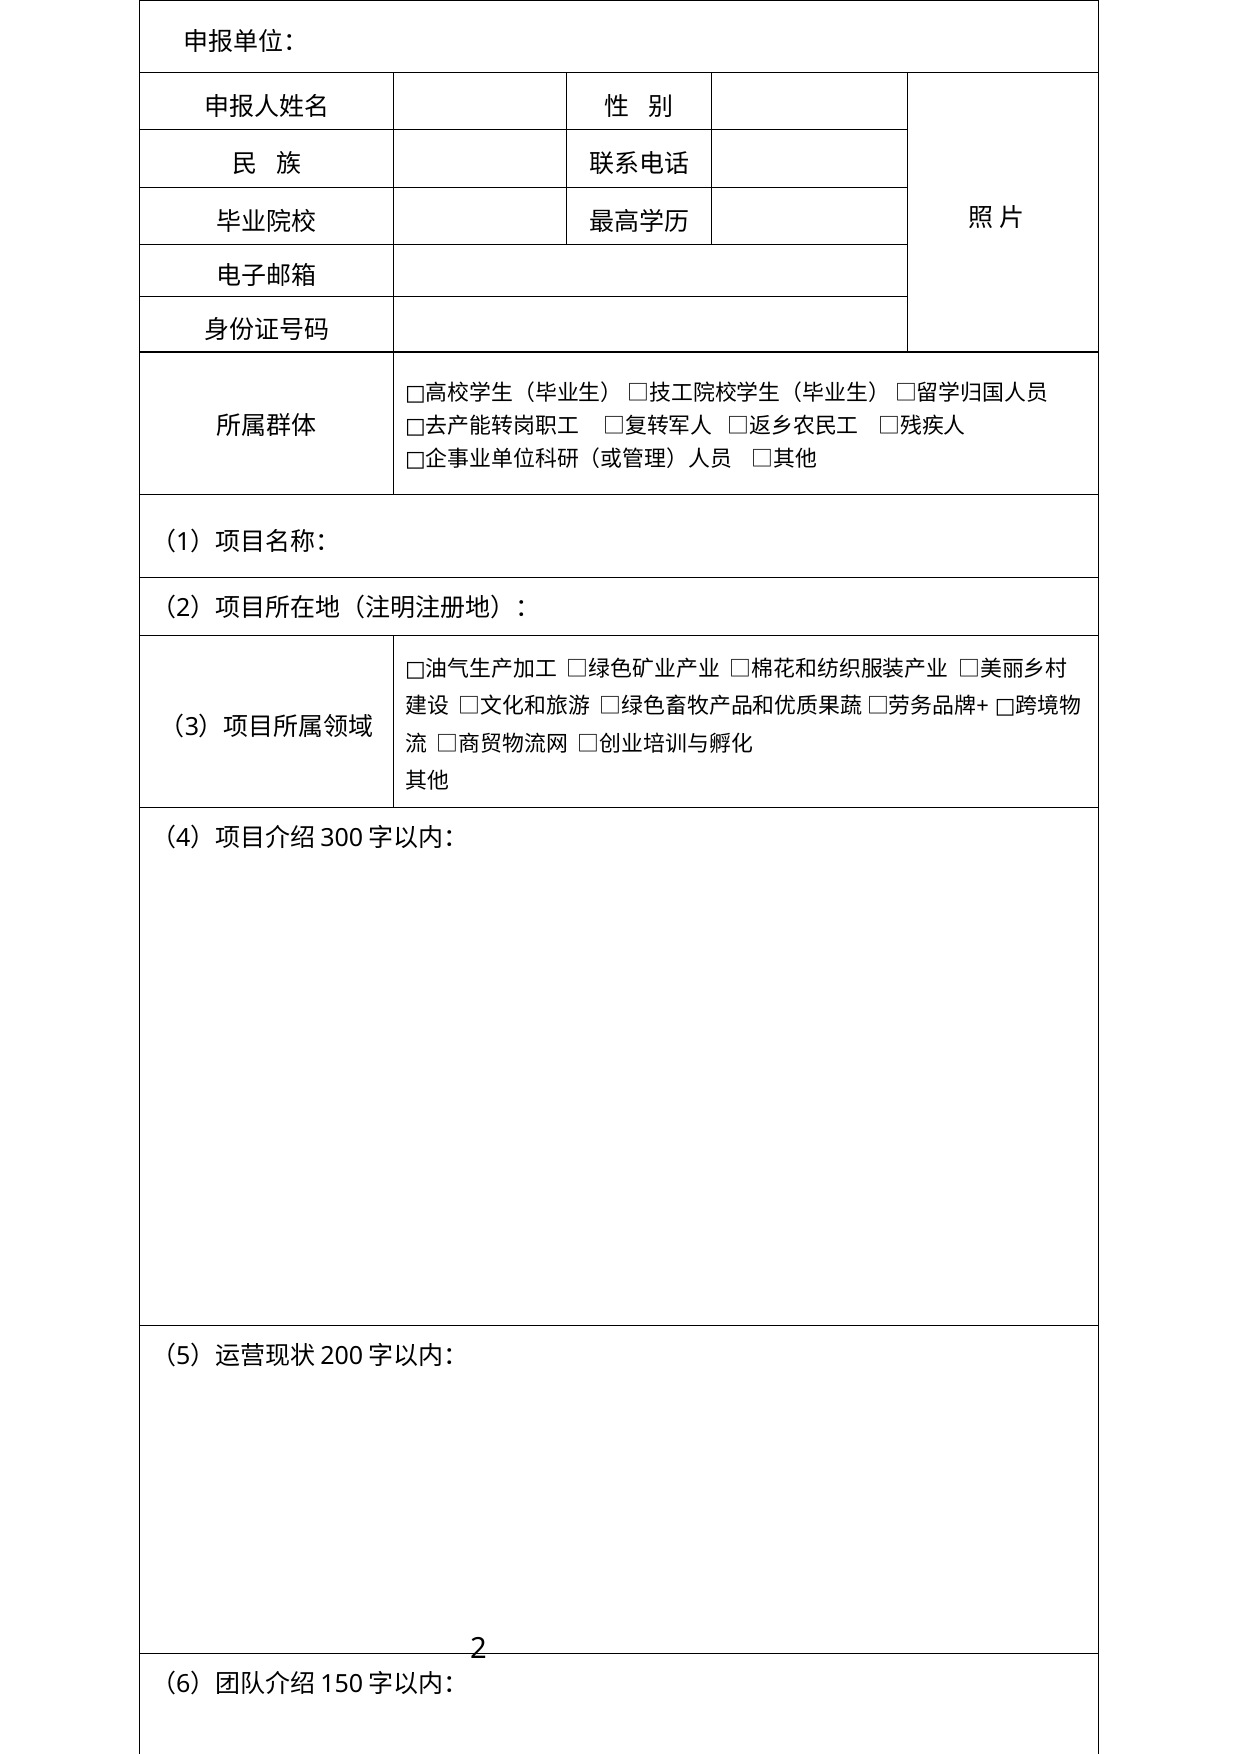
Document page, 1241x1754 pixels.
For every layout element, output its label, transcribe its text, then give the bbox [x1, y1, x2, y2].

table_cell （5）运营现状200字以内： [140, 1326, 1098, 1653]
table_cell 民 族 [140, 130, 393, 187]
table_cell □油气生产加工 □绿色矿业产业 □棉花和纺织服装产业 □美丽乡村建设 □文化和旅游 □绿色畜牧产品和优质果蔬 □劳务品牌+ □跨境物流 □商贸物流网 □创业培训与孵化 其他 [394, 636, 1098, 807]
table_cell 申报人姓名 [140, 73, 393, 129]
table_cell □高校学生（毕业生） □技工院校学生（毕业生） □留学归国人员 □去产能转岗职工 □复转军人 □返乡农民工 □残疾人 □企事业单位科研（或管理）人员 □其他 [394, 353, 1098, 494]
table_cell 照 片 [908, 73, 1098, 351]
table_cell [394, 130, 566, 187]
table_cell [712, 73, 907, 129]
table_header 申报单位： [140, 1, 1098, 72]
table_cell [394, 73, 566, 129]
table_cell 电子邮箱 [140, 245, 393, 296]
table_cell [712, 130, 907, 187]
table_cell [394, 245, 907, 296]
table_cell 性 别 [567, 73, 711, 129]
table_cell 联系电话 [567, 130, 711, 187]
table_cell [394, 297, 907, 351]
table_cell 身份证号码 [140, 297, 393, 351]
table_cell 所属群体 [140, 353, 393, 494]
table_cell 毕业院校 [140, 188, 393, 244]
table_cell （3）项目所属领域 [140, 636, 393, 807]
table_cell [394, 188, 566, 244]
table_cell [712, 188, 907, 244]
table_cell （2）项目所在地（注明注册地）： [140, 578, 1098, 635]
table_cell （4）项目介绍300字以内： [140, 808, 1098, 1325]
table_cell 最高学历 [567, 188, 711, 244]
table_cell （1）项目名称： [140, 495, 1098, 577]
table_cell （6）团队介绍150字以内： [140, 1654, 1098, 1754]
